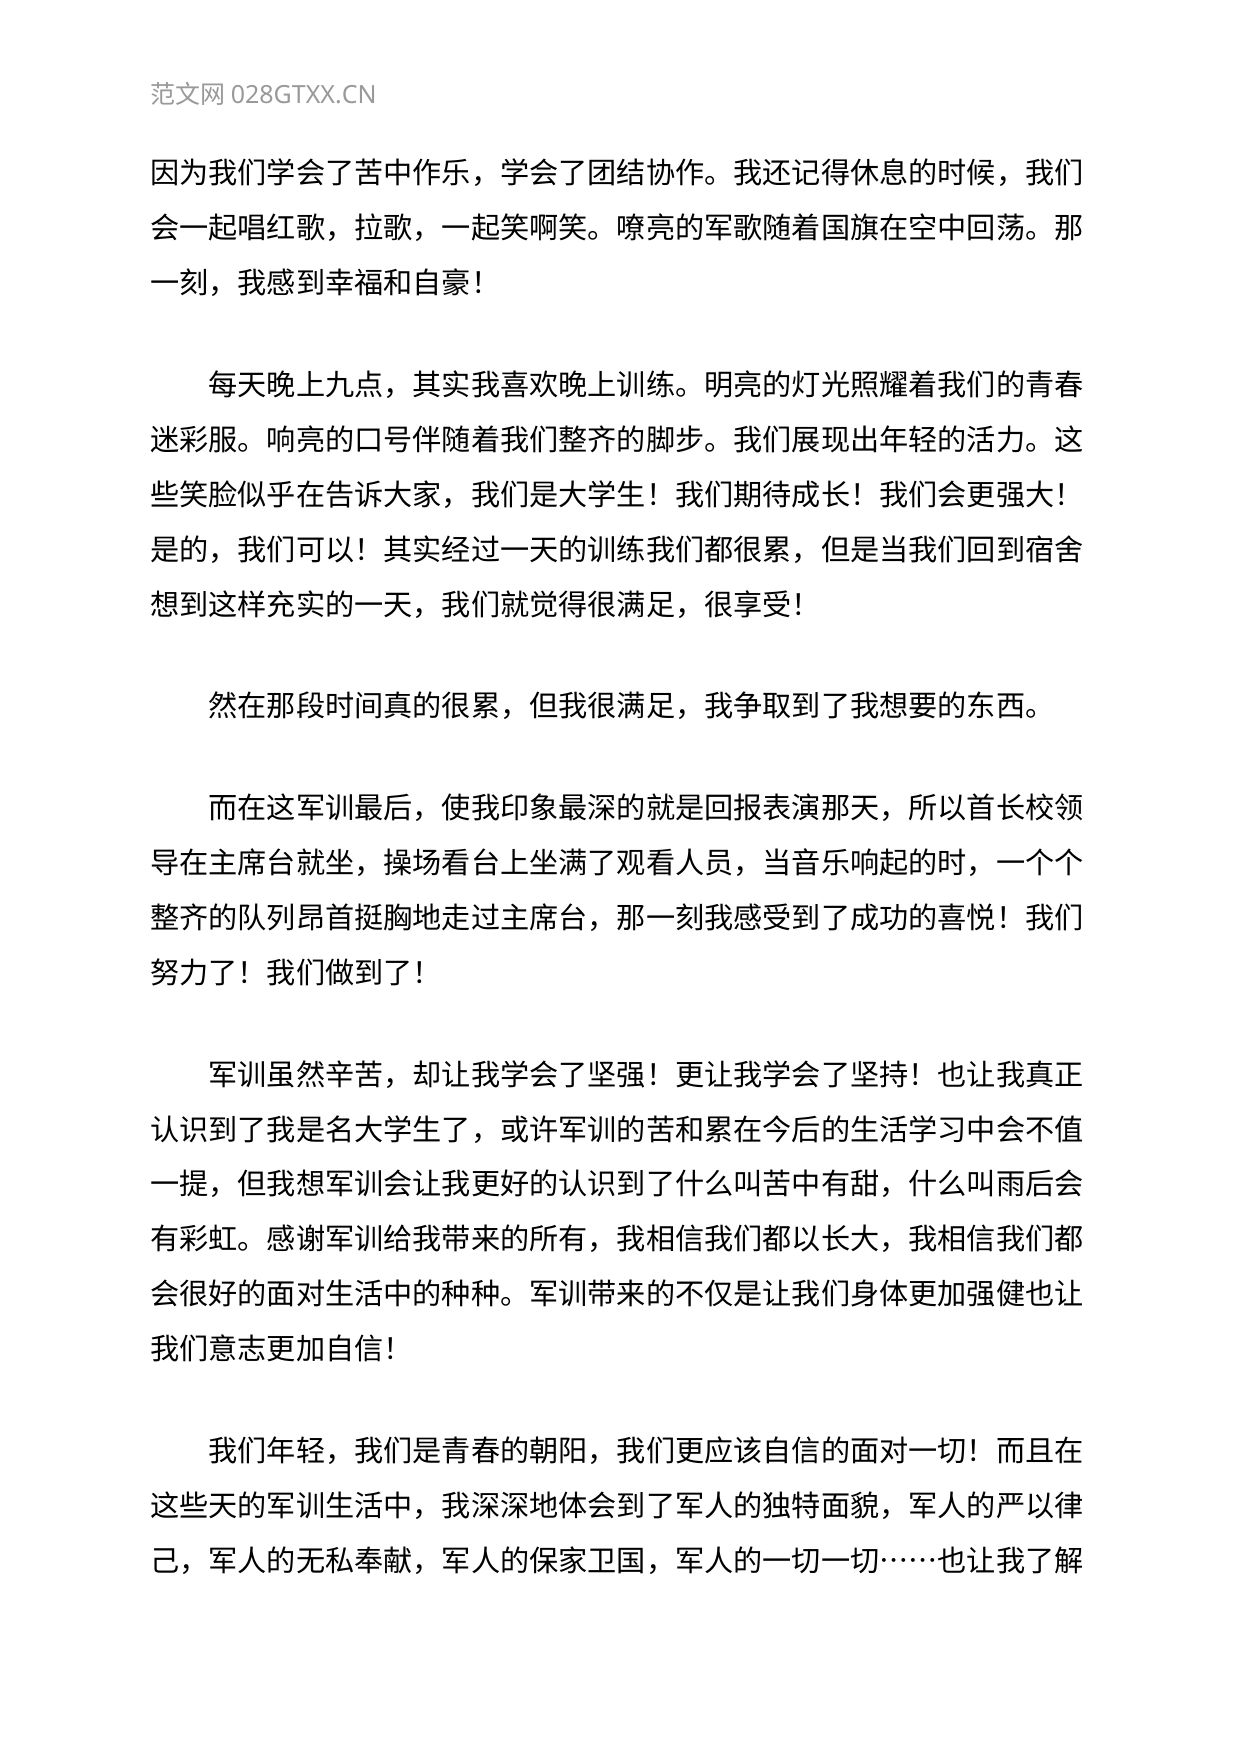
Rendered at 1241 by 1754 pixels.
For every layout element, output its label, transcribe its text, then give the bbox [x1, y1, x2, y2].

text 而在这军训最后，使我印象最深的就是回报表演那天，所以首长校领导在主席台就坐，操场看台上坐满了观看人员，当音乐响起的时，一个个整齐的队列昂首挺胸地走过主席台，那一刻我感受到了成功的喜悦！我们努力了！我们做到了！ [150, 785, 1090, 992]
text 每天晚上九点，其实我喜欢晚上训练。明亮的灯光照耀着我们的青春迷彩服。响亮的口号伴随着我们整齐的脚步。我们展现出年轻的活力。这些笑脸似乎在告诉大家，我们是大学生！我们期待成长！我们会更强大！是的，我们可以！其实经过一天的训练我们都很累，但是当我们回到宿舍想到这样充实的一天，我们就觉得很满足，很享受！ [150, 362, 1090, 623]
text 然在那段时间真的很累，但我很满足，我争取到了我想要的东西。 [150, 683, 1090, 725]
text 军训虽然辛苦，却让我学会了坚强！更让我学会了坚持！也让我真正认识到了我是名大学生了，或许军训的苦和累在今后的生活学习中会不值一提，但我想军训会让我更好的认识到了什么叫苦中有甜，什么叫雨后会有彩虹。感谢军训给我带来的所有，我相信我们都以长大，我相信我们都会很好的面对生活中的种种。军训带来的不仅是让我们身体更加强健也让我们意志更加自信！ [150, 1051, 1090, 1368]
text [150, 1427, 1090, 1579]
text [150, 150, 1090, 302]
